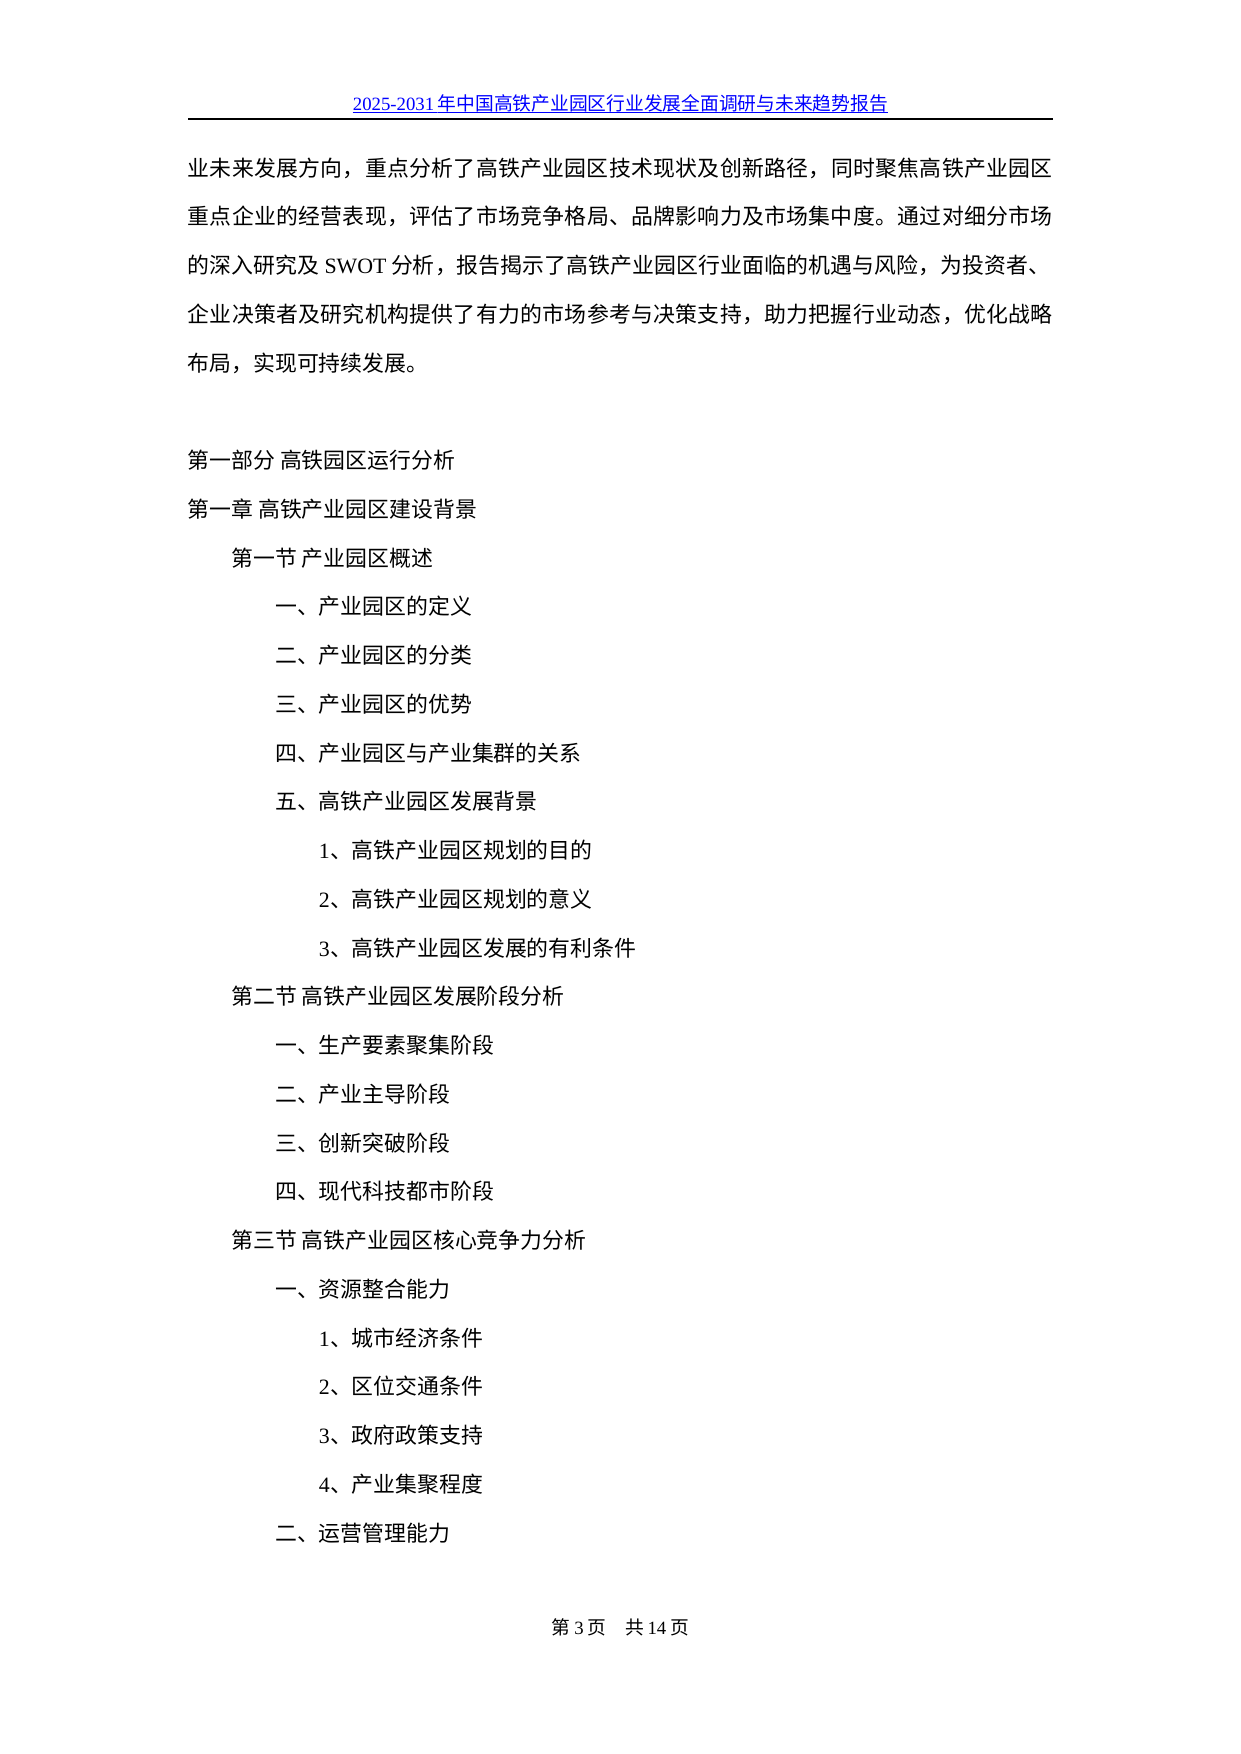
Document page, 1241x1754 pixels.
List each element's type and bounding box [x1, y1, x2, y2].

text [187, 150, 1053, 1548]
